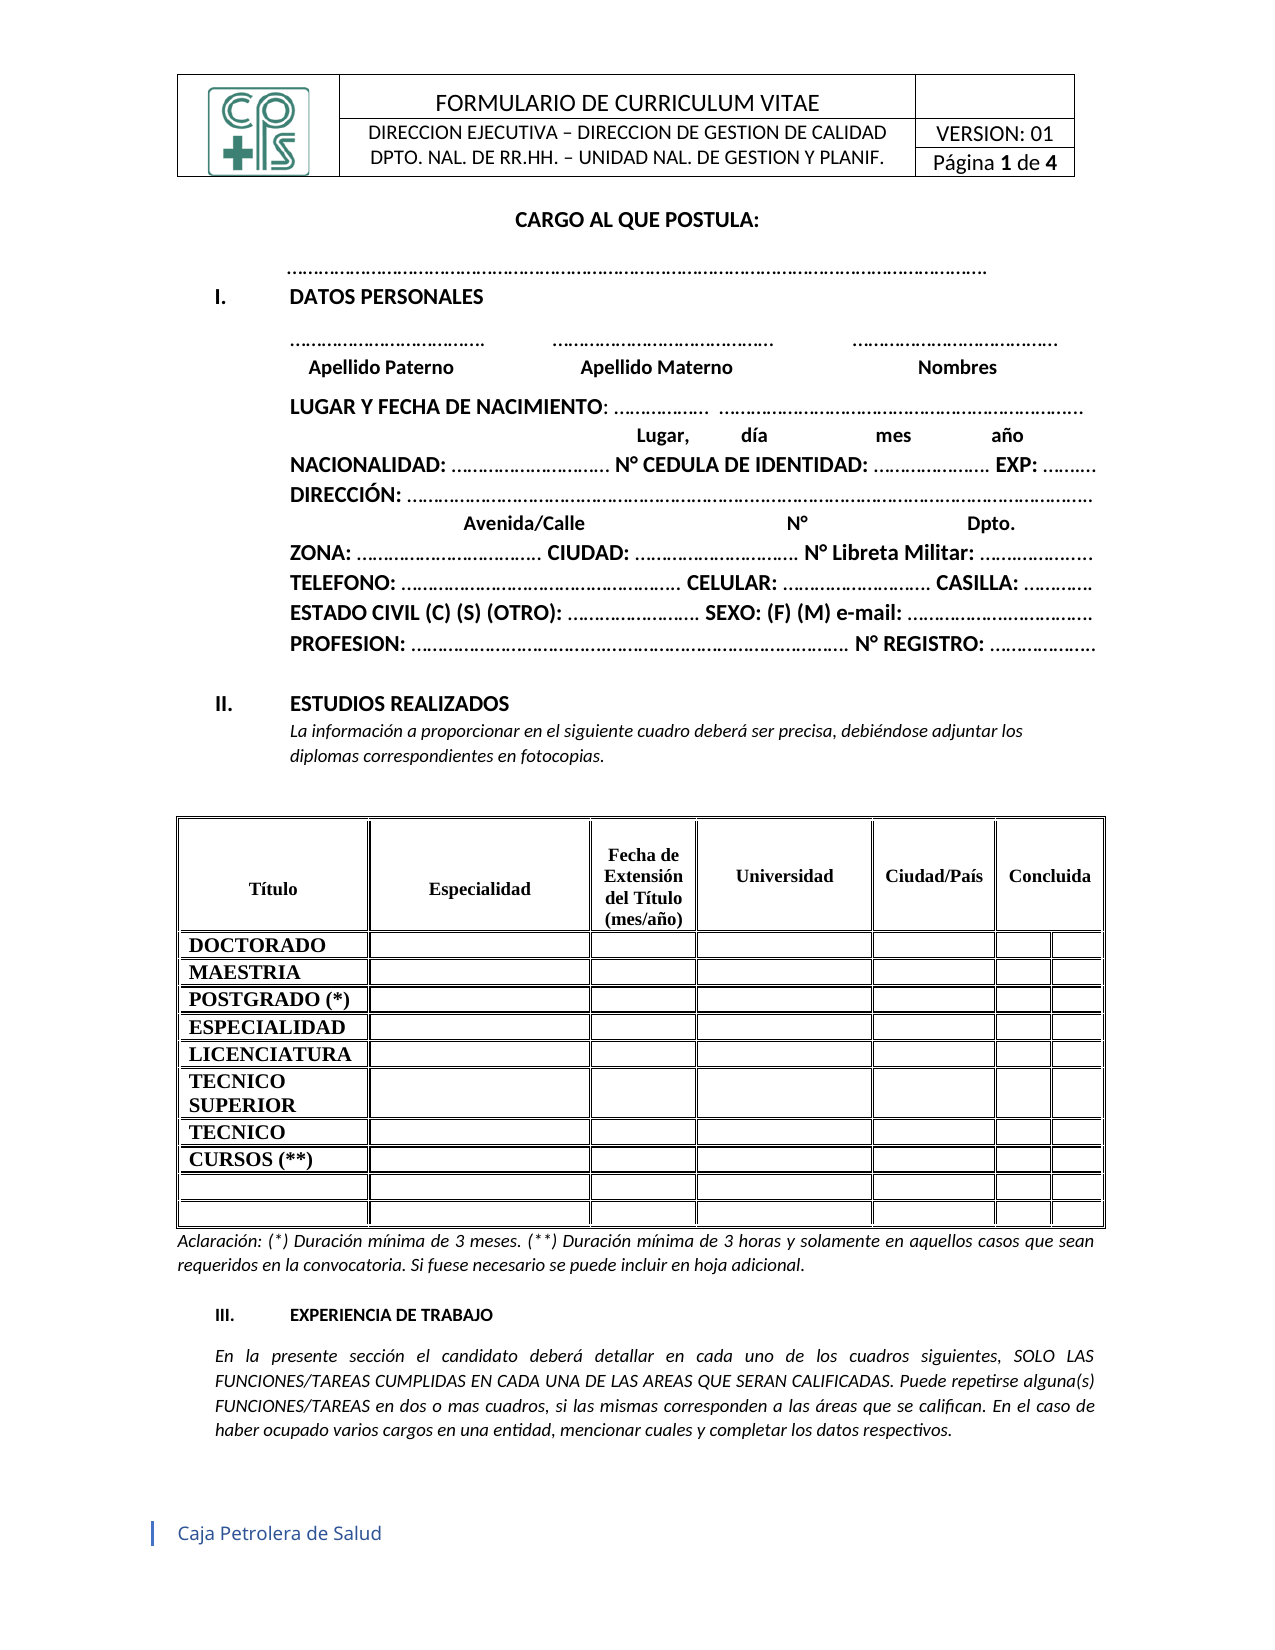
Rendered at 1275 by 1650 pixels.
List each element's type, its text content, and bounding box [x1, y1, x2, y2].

list DIRECCIÓN: …………………………………………………………..…………………………………………………….. [290, 480, 1098, 508]
table_cell [592, 1042, 695, 1066]
table_cell [873, 1199, 996, 1226]
table_cell [371, 1120, 589, 1144]
table_cell [591, 1202, 696, 1226]
table_cell [698, 1120, 871, 1144]
list EXPERIENCIA DE TRABAJO [215, 1303, 1098, 1326]
table_cell [696, 1199, 873, 1226]
table_cell [371, 1042, 589, 1066]
table_cell [997, 960, 1050, 984]
table_cell [371, 933, 589, 957]
list Aclaración: (*) Duración mínima de 3 meses. (**) Duración mínima de 3 horas y solamente en aquellos casos que sean requeridos en la convocatoria. Si fuese necesario se puede incluir en hoja adicional. [177, 1229, 1098, 1277]
table_cell [997, 933, 1050, 957]
table_cell [874, 960, 994, 984]
table_cell [371, 1015, 589, 1039]
table_cell [592, 933, 695, 957]
table_cell [698, 1042, 871, 1066]
table_cell [592, 1069, 695, 1117]
table_cell [996, 1199, 1052, 1226]
list ESTADO CIVIL (C) (S) (OTRO): ……………………. SEXO: (F) (M) e-mail: ……………….……………. [290, 598, 1098, 626]
list La información a proporcionar en el siguiente cuadro deberá ser precisa, debiéndose adjuntar los diplomas correspondientes en fotocopias. [290, 719, 1098, 767]
table_header Universidad [696, 817, 873, 930]
table_cell [592, 1175, 695, 1199]
table_cell [874, 1042, 994, 1066]
table_cell [1052, 930, 1104, 957]
table_cell [371, 1069, 589, 1117]
table_cell [997, 1175, 1050, 1199]
list PROFESION: ……………………………….………………………………………. N° REGISTRO: ……………….. [290, 629, 1098, 657]
table_cell [592, 988, 695, 1011]
table_cell [698, 988, 871, 1011]
text CARGO AL QUE POSTULA: [177, 205, 1098, 233]
table_header Concluida [996, 819, 1103, 930]
list Lugar, día mes año [290, 423, 1098, 448]
table_cell TECNICO [177, 1117, 369, 1144]
list ZONA: …………………………….. CIUDAD: …………………………. N° Libreta Militar: …….………..... [290, 538, 1098, 566]
table_cell [1052, 957, 1104, 984]
table_cell [371, 960, 589, 984]
table_cell [1052, 1144, 1104, 1171]
table_cell TECNICO SUPERIOR [179, 1066, 367, 1117]
table_cell DOCTORADO [177, 930, 369, 957]
table_cell [1053, 1066, 1103, 1117]
table_cell [874, 1069, 994, 1117]
table_cell [1053, 1171, 1103, 1199]
list ESTUDIOS REALIZADOS [215, 689, 1098, 717]
table_cell [997, 1120, 1050, 1144]
table_cell [1053, 1011, 1103, 1039]
list ………………………………. …………………………………… ………………………………… [290, 324, 1098, 352]
table_cell [874, 988, 994, 1011]
table_cell [997, 1069, 1050, 1117]
table_cell [698, 1015, 871, 1039]
table_cell [592, 1015, 695, 1039]
table_header Fecha de Extensión del Título (mes/año) [591, 819, 696, 930]
table_header Ciudad/País [873, 817, 996, 930]
table_cell [179, 1171, 367, 1199]
table_cell CURSOS (**) [177, 1144, 369, 1171]
table_cell [1053, 1039, 1103, 1066]
table_cell [874, 1175, 994, 1199]
table_cell [1052, 984, 1104, 1011]
table_cell [592, 1120, 695, 1144]
text ……………………………………………………………………………………………………………………. [177, 252, 1098, 280]
table_header Título [179, 817, 369, 930]
table_cell [997, 988, 1050, 1011]
table_cell [592, 1148, 695, 1171]
table_cell [874, 933, 994, 957]
table_cell ESPECIALIDAD [179, 1011, 367, 1039]
table_cell [371, 988, 589, 1011]
table_cell [698, 1175, 871, 1199]
list Avenida/Calle N° Dpto. [290, 511, 1098, 536]
table_cell [874, 1148, 994, 1171]
table_header Especialidad [369, 817, 591, 930]
table_cell POSTGRADO (*) [177, 984, 369, 1011]
table_cell [698, 960, 871, 984]
list Apellido Paterno Apellido Materno Nombres [289, 354, 1098, 380]
picture [207, 87, 310, 176]
table_cell [698, 933, 871, 957]
table_cell [997, 1015, 1050, 1039]
table_cell LICENCIATURA [179, 1039, 367, 1066]
table_cell [698, 1148, 871, 1171]
list LUGAR Y FECHA DE NACIMIENTO: ……………… …………………………………………………………... [290, 392, 1098, 420]
list NACIONALIDAD: ………………………… N° CEDULA DE IDENTIDAD: …………………. EXP: …….… [290, 450, 1098, 478]
table_cell [371, 1175, 589, 1199]
table_cell [179, 1199, 369, 1226]
table_cell [698, 1069, 871, 1117]
list TELEFONO: …………………………………………….. CELULAR: ………………………. CASILLA: …………. [290, 568, 1098, 596]
table_cell [997, 1042, 1050, 1066]
table_cell MAESTRIA [177, 957, 369, 984]
table_cell [874, 1015, 994, 1039]
table_cell [1052, 1117, 1104, 1144]
list DATOS PERSONALES [214, 282, 1098, 310]
table_cell [592, 960, 695, 984]
table_cell [874, 1120, 994, 1144]
table_cell [1052, 1199, 1103, 1226]
table_cell [369, 1199, 591, 1226]
table_cell [371, 1148, 589, 1171]
text En la presente sección el candidato deberá detallar en cada uno de los cuadros siguientes, SOLO LAS FUNCIONES/TAREAS CUMPLIDAS EN CADA UNA DE LAS AREAS QUE SERAN CALIFICADAS. Puede repetirse alguna(s) FUNCIONES/TAREAS en dos o mas cuadros, si las mismas corresponden a las áreas que se califican. En el caso de haber ocupado varios cargos en una entidad, mencionar cuales y completar los datos respectivos. [215, 1344, 1098, 1441]
table_cell [997, 1148, 1050, 1171]
